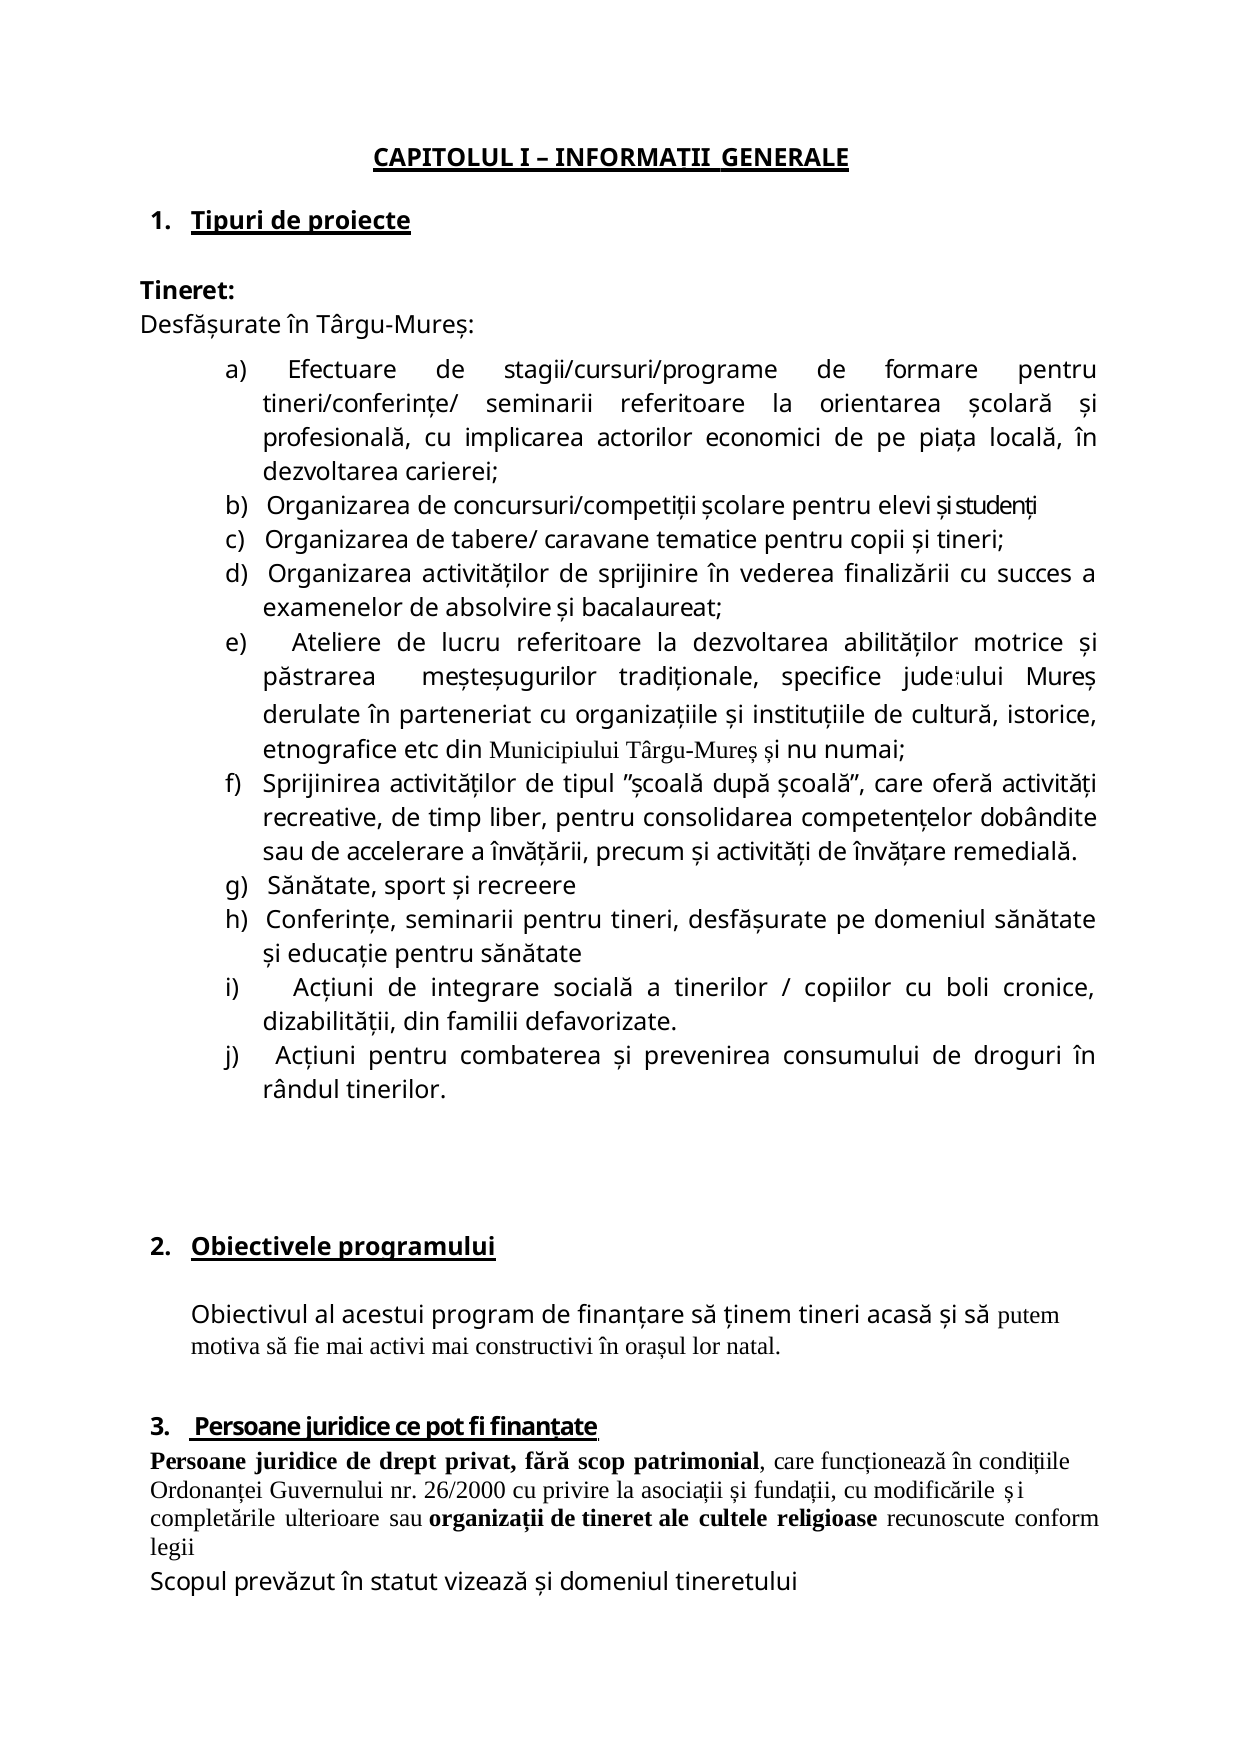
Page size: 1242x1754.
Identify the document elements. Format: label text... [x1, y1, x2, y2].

text Tineret: [139, 273, 1104, 307]
text CAPITOLUL I – INFORMAȚII GENERALE [373, 139, 1104, 174]
text h) Conferințe, seminarii pentru tineri, desfășurate pe domeniul sănătate și educație pentru sănătate [225, 902, 1097, 970]
text e) Ateliere de lucru referitoare la dezvoltarea abilităților motrice și păstrarea meșteșugurilor tradiționale, specifice jude܊ului Mureș derulate în parteneriat cu organizațiile și instituțiile de cultură, istorice, etnografice etc din Municipiului Târgu-Mureș și nu numai; [225, 624, 1097, 765]
list Tipuri de proiecte [150, 202, 1104, 236]
text b) Organizarea de concursuri/competiții școlare pentru elevi și studenți [225, 488, 1104, 522]
text c) Organizarea de tabere/ caravane tematice pentru copii și tineri; [225, 522, 1104, 556]
text Persoane juridice de drept privat, fără scop patrimonial, care funcționează în condițiile Ordonanței Guvernului nr. 26/2000 cu privire la asociații și fundații, cu modificările și completările ulterioare sau organizații de tineret ale cultele religioase recunoscute conform legii [150, 1446, 1104, 1561]
text j) Acțiuni pentru combaterea și prevenirea consumului de droguri în rândul tinerilor. [225, 1038, 1097, 1106]
text 3. Persoane juridice ce pot fi finanțate [150, 1409, 1104, 1443]
text d) Organizarea activităților de sprijinire în vederea finalizării cu succes a examenelor de absolvire și bacalaureat; [225, 556, 1097, 624]
text Desfășurate în Târgu-Mureș: [139, 307, 1104, 341]
list Obiectivele programului [150, 1229, 1104, 1263]
text a) Efectuare de stagii/cursuri/programe de formare pentru tineri/conferințe/ seminarii referitoare la orientarea școlară și profesională, cu implicarea actorilor economici de pe piața locală, în dezvoltarea carierei; [225, 352, 1097, 488]
text g) Sănătate, sport și recreere [225, 867, 1097, 902]
text Scopul prevăzut în statut vizează și domeniul tineretului [150, 1564, 1104, 1598]
text f) Sprijinirea activităților de tipul ”școală după școală”, care oferă activități recreative, de timp liber, pentru consolidarea competențelor dobândite sau de accelerare a învățării, precum și activități de învățare remedială. [225, 765, 1097, 867]
text i) Acțiuni de integrare socială a tinerilor / copiilor cu boli cronice, dizabilității, din familii defavorizate. [225, 970, 1097, 1038]
list Obiectivul al acestui program de finanțare să ținem tineri acasă și să putem motiva să fie mai activi mai constructivi în orașul lor natal. [191, 1297, 1104, 1360]
